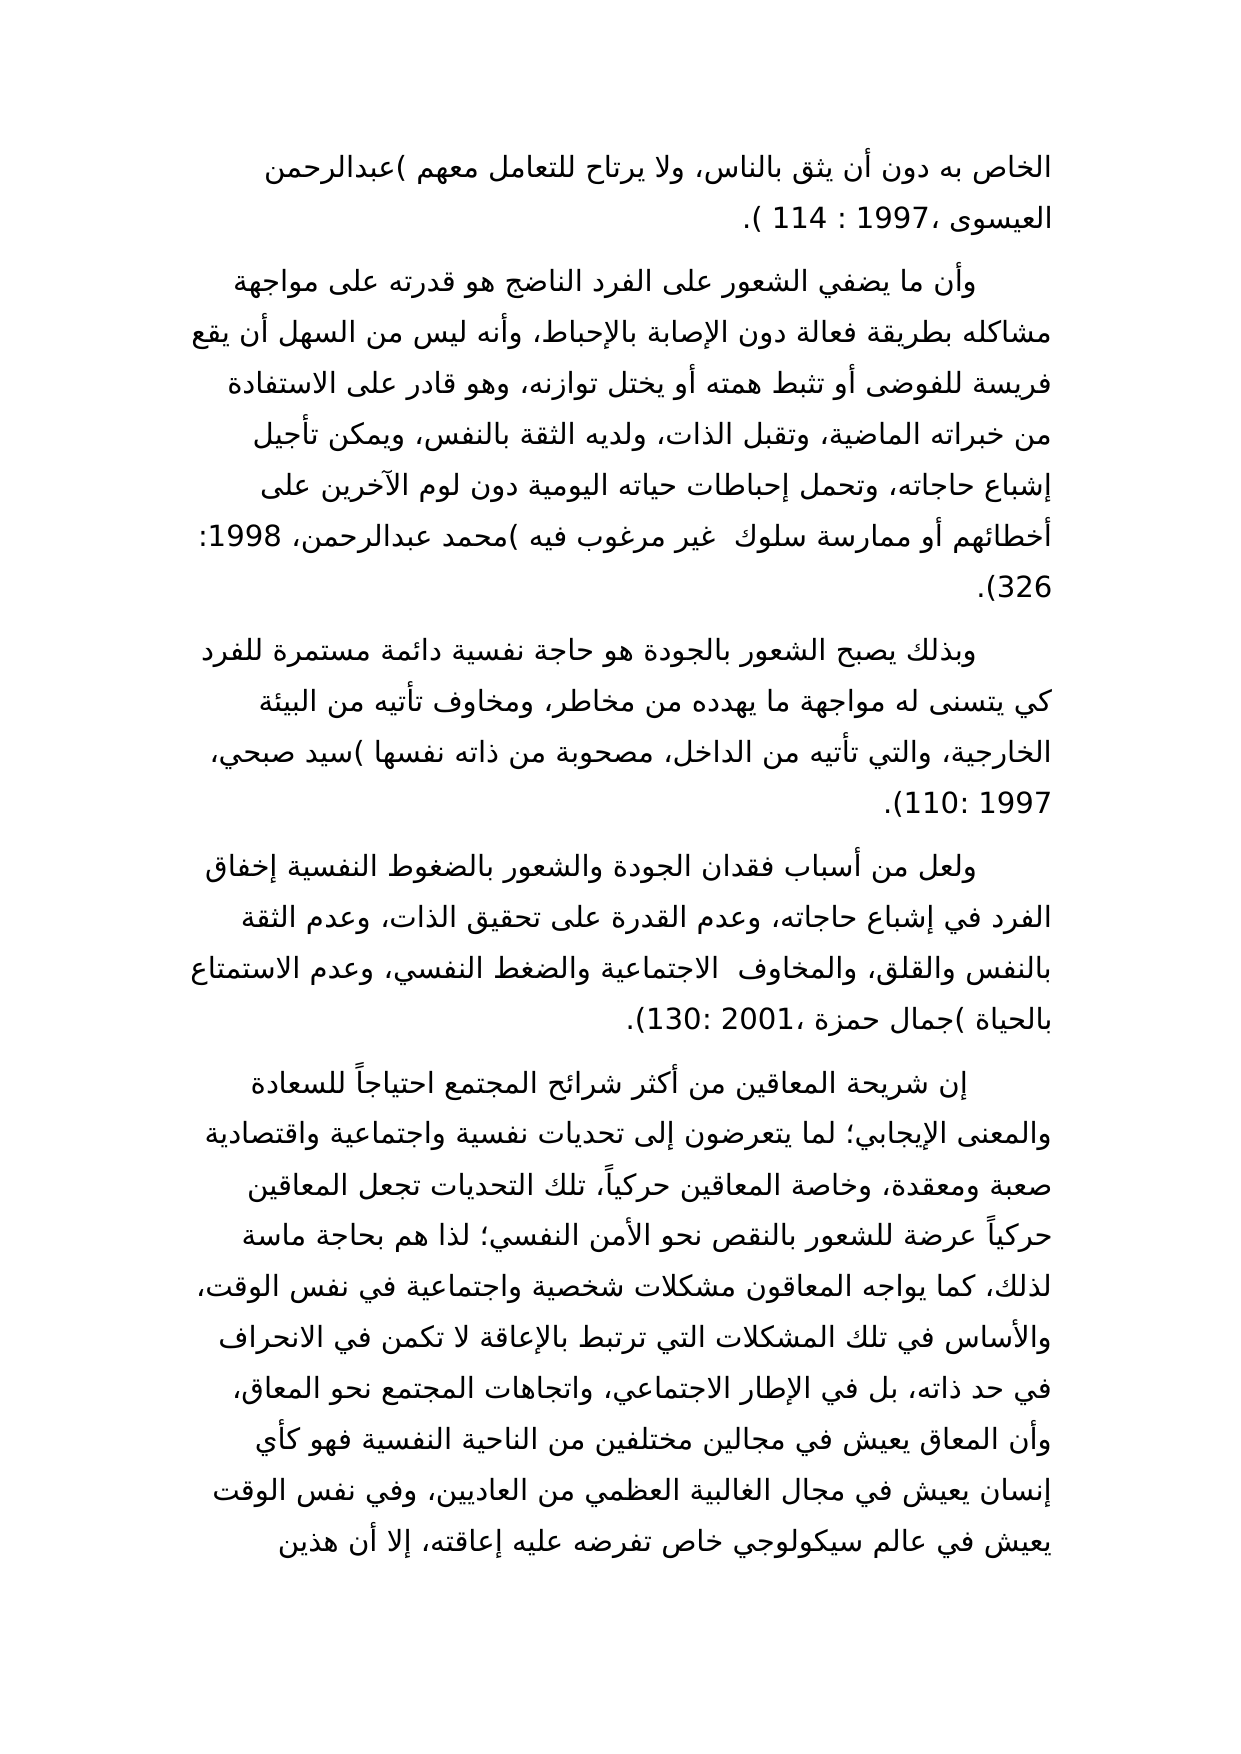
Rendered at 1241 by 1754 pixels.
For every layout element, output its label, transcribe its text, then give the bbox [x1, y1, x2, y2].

text وبذلك يصبح الشعور بالجودة هو حاجة نفسية دائمة مستمرة للفرد كي يتسنى له مواجهة ما يهدده من مخاطر، ومخاوف تأتيه من البيئة الخارجية، والتي تأتيه من الداخل، مصحوبة من ذاته نفسها )سيد صبحي، 1997 :110). [187, 633, 1053, 820]
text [187, 150, 1053, 235]
text ولعل من أسباب فقدان الجودة والشعور بالضغوط النفسية إخفاق الفرد في إشباع حاجاته، وعدم القدرة على تحقيق الذات، وعدم الثقة بالنفس والقلق، والمخاوف الاجتماعية والضغط النفسي، وعدم الاستمتاع بالحياة )جمال حمزة ،2001 :130). [187, 850, 1053, 1036]
text وأن ما يضفي الشعور على الفرد الناضج هو قدرته على مواجهة مشاكله بطريقة فعالة دون الإصابة بالإحباط، وأنه ليس من السهل أن يقع فريسة للفوضى أو تثبط همته أو يختل توازنه، وهو قادر على الاستفادة من خبراته الماضية، وتقبل الذات، ولديه الثقة بالنفس، ويمكن تأجيل إشباع حاجاته، وتحمل إحباطات حياته اليومية دون لوم الآخرين على أخطائهم أو ممارسة سلوك غير مرغوب فيه )محمد عبدالرحمن، 1998: 326). [187, 264, 1053, 604]
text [187, 1066, 1053, 1558]
